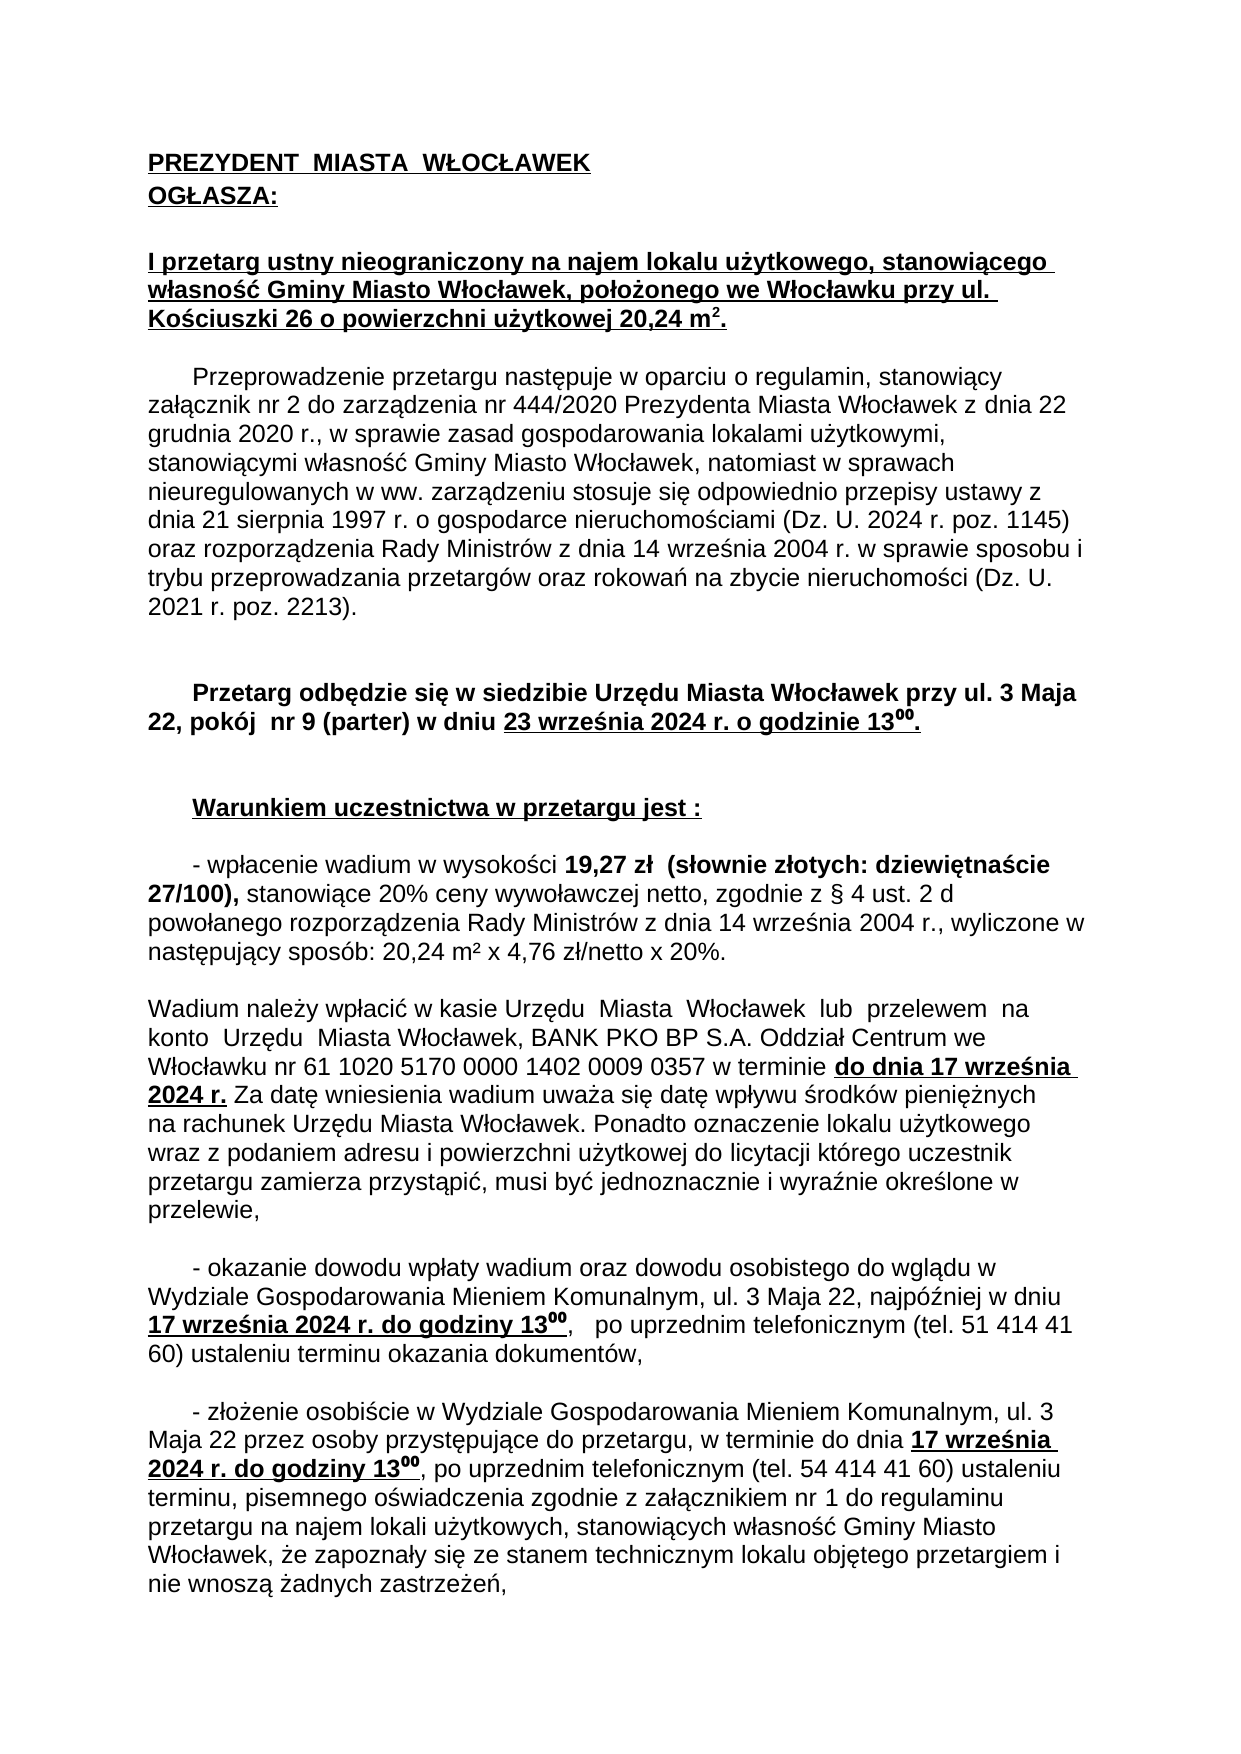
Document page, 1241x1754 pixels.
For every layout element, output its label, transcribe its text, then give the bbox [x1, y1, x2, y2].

text PREZYDENT MIASTA WŁOCŁAWEK [148, 148, 1093, 176]
text I przetarg ustny nieograniczony na najem lokalu użytkowego, stanowiącego własność Gminy Miasto Włocławek, położonego we Włocławku przy ul. Kościuszki 26 o powierzchni użytkowej 20,24 m2. [148, 247, 1093, 333]
text - okazanie dowodu wpłaty wadium oraz dowodu osobistego do wglądu w Wydziale Gospodarowania Mieniem Komunalnym, ul. 3 Maja 22, najpóźniej w dniu 17 września 2024 r. do godziny 13⁰⁰, po uprzednim telefonicznym (tel. 51 414 41 60) ustaleniu terminu okazania dokumentów, [148, 1253, 1093, 1368]
text Przeprowadzenie przetargu następuje w oparciu o regulamin, stanowiący załącznik nr 2 do zarządzenia nr 444/2020 Prezydenta Miasta Włocławek z dnia 22 grudnia 2020 r., w sprawie zasad gospodarowania lokalami użytkowymi, stanowiącymi własność Gminy Miasto Włocławek, natomiast w sprawach nieuregulowanych w ww. zarządzeniu stosuje się odpowiednio przepisy ustawy z dnia 21 sierpnia 1997 r. o gospodarce nieruchomościami (Dz. U. 2024 r. poz. 1145) oraz rozporządzenia Rady Ministrów z dnia 14 września 2004 r. w sprawie sposobu i trybu przeprowadzania przetargów oraz rokowań na zbycie nieruchomości (Dz. U. 2021 r. poz. 2213). [148, 362, 1093, 620]
text - wpłacenie wadium w wysokości 19,27 zł (słownie złotych: dziewiętnaście 27/100), stanowiące 20% ceny wywoławczej netto, zgodnie z § 4 ust. 2 d powołanego rozporządzenia Rady Ministrów z dnia 14 września 2004 r., wyliczone w następujący sposób: 20,24 m² x 4,76 zł/netto x 20%. [148, 850, 1093, 965]
text OGŁASZA: [148, 181, 1093, 209]
text Przetarg odbędzie się w siedzibie Urzędu Miasta Włocławek przy ul. 3 Maja 22, pokój nr 9 (parter) w dniu 23 września 2024 r. o godzinie 13⁰⁰. [148, 678, 1093, 735]
text Warunkiem uczestnictwa w przetargu jest : [148, 793, 1093, 822]
text - złożenie osobiście w Wydziale Gospodarowania Mieniem Komunalnym, ul. 3 Maja 22 przez osoby przystępujące do przetargu, w terminie do dnia 17 września 2024 r. do godziny 13⁰⁰, po uprzednim telefonicznym (tel. 54 414 41 60) ustaleniu terminu, pisemnego oświadczenia zgodnie z załącznikiem nr 1 do regulaminu przetargu na najem lokali użytkowych, stanowiących własność Gminy Miasto Włocławek, że zapoznały się ze stanem technicznym lokalu objętego przetargiem i nie wnoszą żadnych zastrzeżeń, [148, 1397, 1093, 1598]
text Wadium należy wpłacić w kasie Urzędu Miasta Włocławek lub przelewem na konto Urzędu Miasta Włocławek, BANK PKO BP S.A. Oddział Centrum we Włocławku nr 61 1020 5170 0000 1402 0009 0357 w terminie do dnia 17 września 2024 r. Za datę wniesienia wadium uważa się datę wpływu środków pieniężnych na rachunek Urzędu Miasta Włocławek. Ponadto oznaczenie lokalu użytkowego wraz z podaniem adresu i powierzchni użytkowej do licytacji którego uczestnik przetargu zamierza przystąpić, musi być jednoznacznie i wyraźnie określone w przelewie, [148, 994, 1093, 1224]
